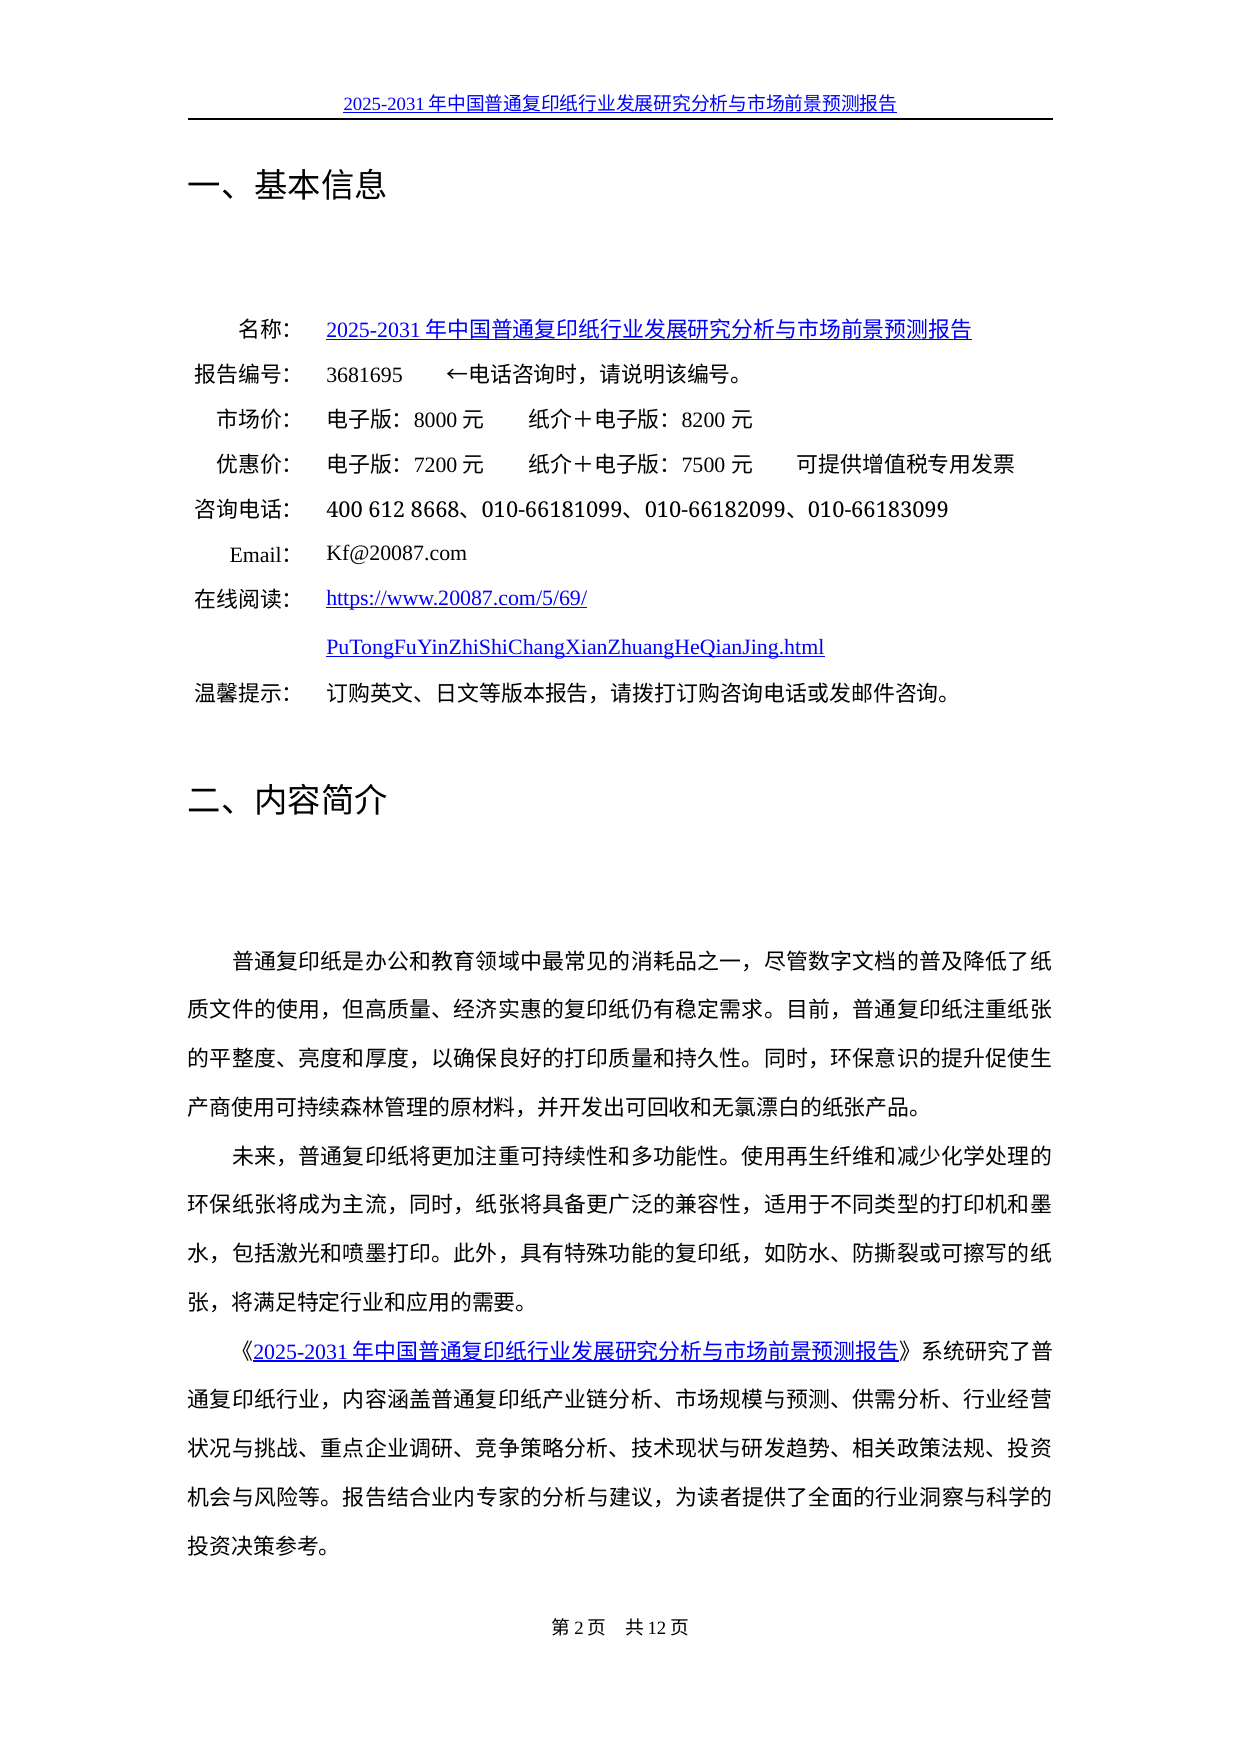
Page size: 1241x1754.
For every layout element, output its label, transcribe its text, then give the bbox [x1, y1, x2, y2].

table_cell Email： [167, 537, 315, 582]
table_header 名称： [167, 312, 315, 357]
table_cell 电子版：8000 元 纸介＋电子版：8200 元 [315, 402, 1073, 447]
table_cell 3681695 ←电话咨询时，请说明该编号。 [315, 357, 1073, 402]
table_cell 电子版：7200 元 纸介＋电子版：7500 元 可提供增值税专用发票 [315, 447, 1073, 492]
table_cell 订购英文、日文等版本报告，请拨打订购咨询电话或发邮件咨询。 [315, 675, 1073, 720]
table_cell 400 612 8668、010-66181099、010-66182099、010-66183099 [315, 492, 1073, 537]
table_cell 市场价： [167, 402, 315, 447]
table_cell 温馨提示： [167, 675, 315, 720]
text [187, 943, 1053, 1561]
table_header 2025-2031年中国普通复印纸行业发展研究分析与市场前景预测报告 [315, 312, 1073, 357]
table_cell 咨询电话： [167, 492, 315, 537]
title 二、内容简介 [187, 766, 1053, 831]
table_cell 报告编号： [167, 357, 315, 402]
table_cell Kf@20087.com [315, 537, 1073, 582]
table_cell [315, 582, 1073, 675]
title 一、基本信息 [187, 150, 1053, 215]
table_cell 在线阅读： [167, 582, 315, 675]
table_cell 优惠价： [167, 447, 315, 492]
